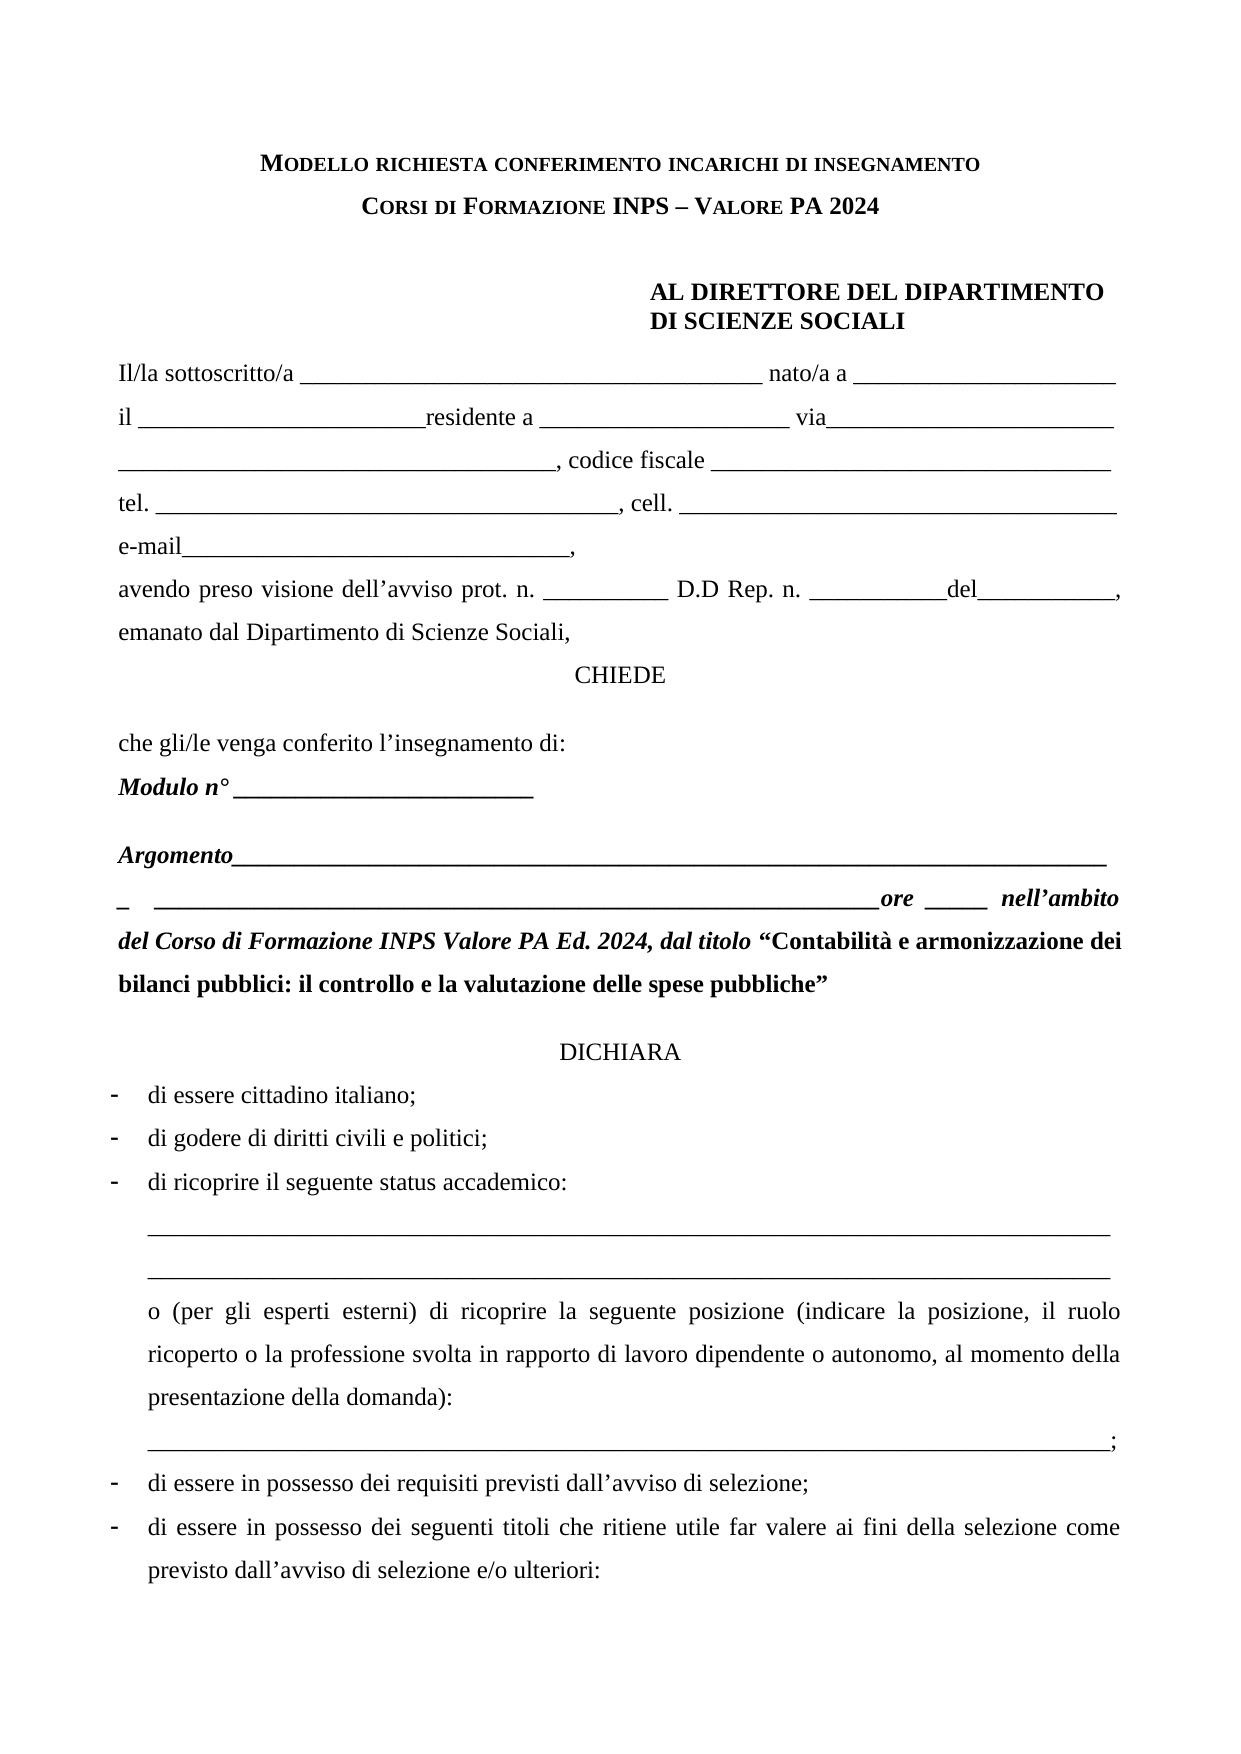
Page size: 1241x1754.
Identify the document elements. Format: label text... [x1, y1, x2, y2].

list di essere cittadino italiano; [110, 1080, 1122, 1109]
text Il/la sottoscritto/a _____________________________________ nato/a a _____________________ il _______________________residente a ____________________ via_______________________ ___________________________________, codice fiscale ________________________________ tel. _____________________________________, cell. ___________________________________ [118, 358, 1122, 517]
text che gli/le venga conferito l’insegnamento di: [118, 728, 1122, 757]
text e-mail_______________________________, [118, 531, 1122, 560]
list di essere in possesso dei seguenti titoli che ritiene utile far valere ai fini della selezione come previsto dall’avviso di selezione e/o ulteriori: [110, 1512, 1122, 1583]
text Corsi di Formazione INPS – Valore PA 2024 [118, 191, 1122, 219]
subtitle AL DIRETTORE DEL DIPARTIMENTO DI SCIENZE SOCIALI [650, 277, 1122, 334]
list di essere in possesso dei requisiti previsti dall’avviso di selezione; [110, 1468, 1122, 1497]
list __________________________________________________________________________________________________________________________________________________________ [148, 1210, 1122, 1282]
text avendo preso visione dell’avviso prot. n. __________ D.D Rep. n. ___________del___________, emanato dal Dipartimento di Scienze Sociali, [118, 574, 1122, 646]
text Argomento_______________________________________________________________________ __________________________________________________________ore _____ nell’ambito del Corso di Formazione INPS Valore PA Ed. 2024, dal titolo “Contabilità e armonizzazione dei bilanci pubblici: il controllo e la valutazione delle spese pubbliche” [118, 840, 1122, 998]
text CHIEDE [118, 660, 1122, 689]
text DICHIARA [118, 1037, 1122, 1066]
text Modello richiesta conferimento incarichi di insegnamento [118, 148, 1122, 176]
list _____________________________________________________________________________; [148, 1425, 1122, 1454]
list di ricoprire il seguente status accademico: [110, 1167, 1122, 1195]
list di godere di diritti civili e politici; [110, 1123, 1122, 1152]
list o (per gli esperti esterni) di ricoprire la seguente posizione (indicare la posizione, il ruolo ricoperto o la professione svolta in rapporto di lavoro dipendente o autonomo, al momento della presentazione della domanda): [148, 1296, 1122, 1411]
text Modulo n° ________________________ [118, 772, 1122, 800]
